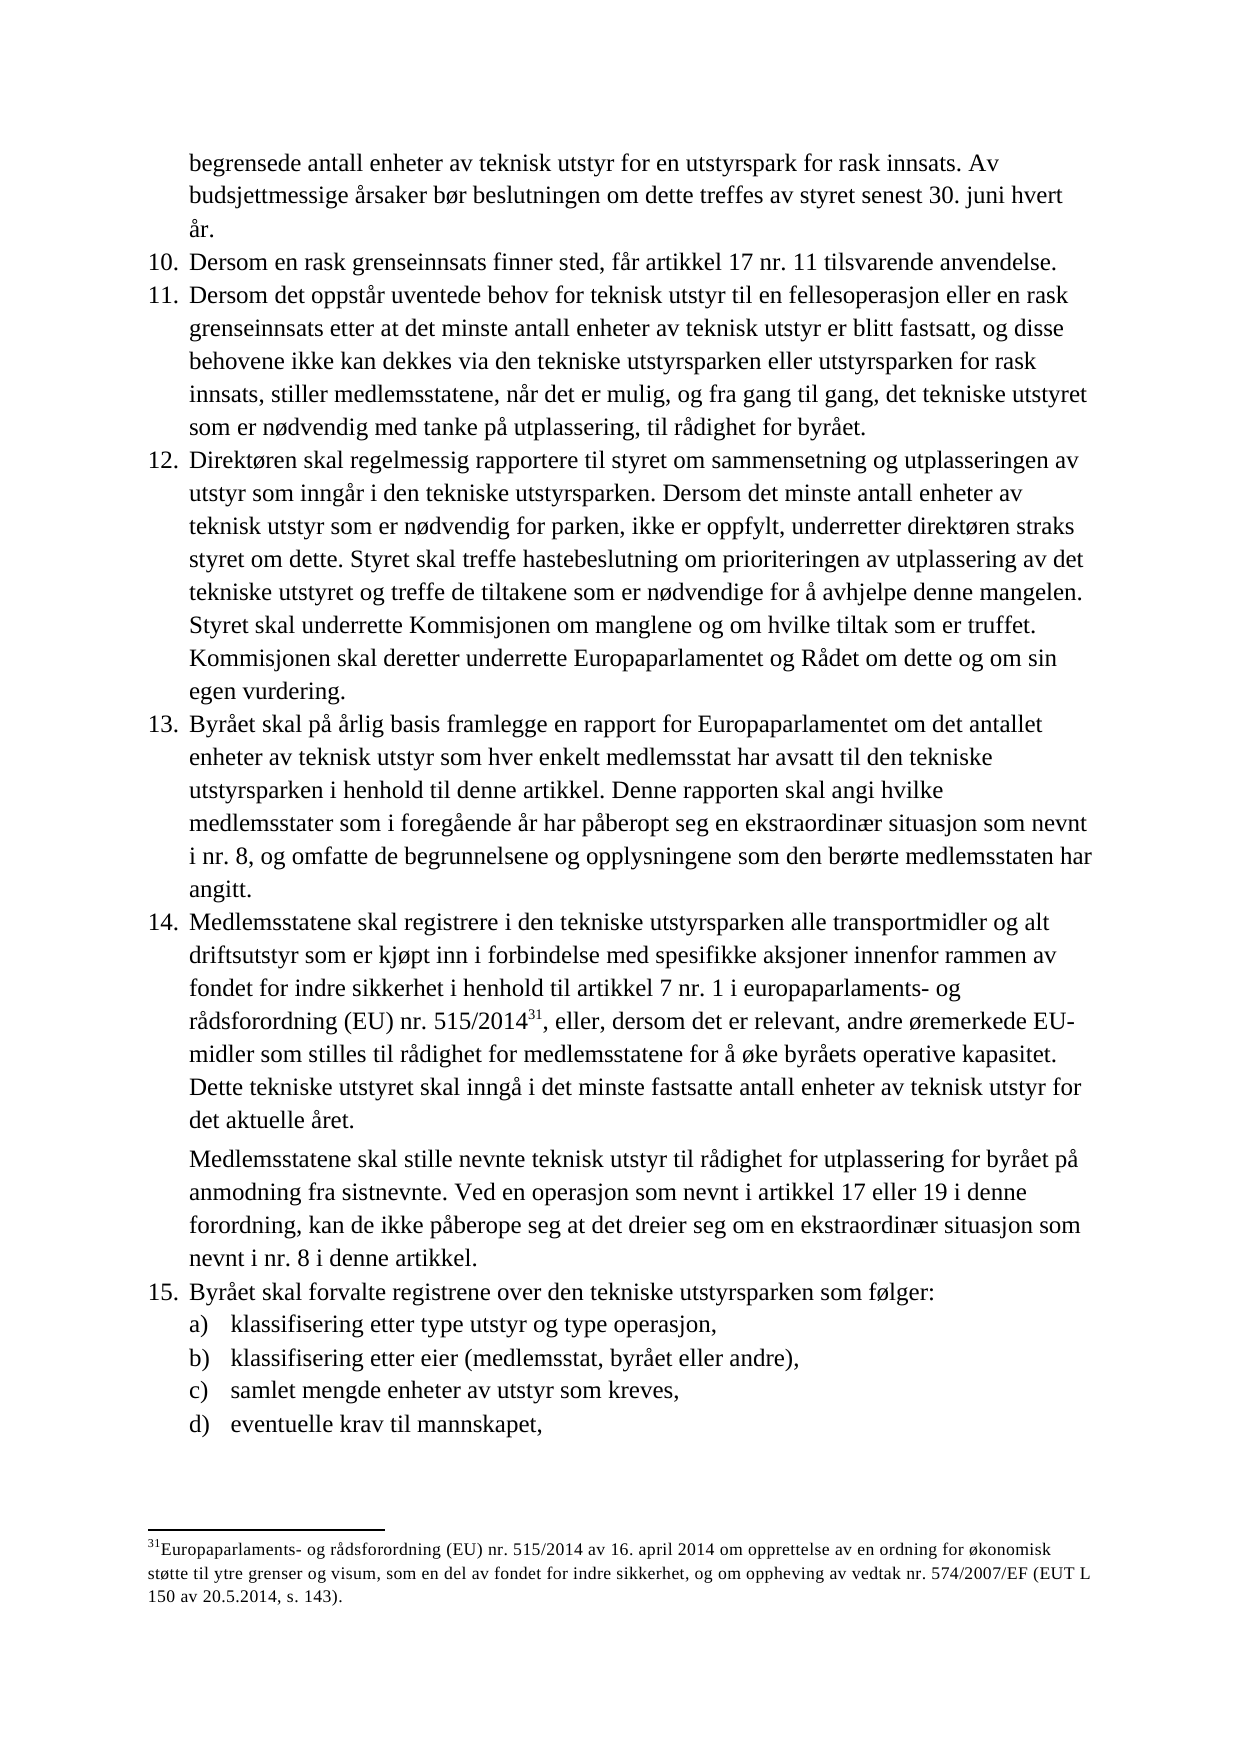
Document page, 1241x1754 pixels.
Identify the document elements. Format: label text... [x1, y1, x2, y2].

list 11. Dersom det oppstår uventede behov for teknisk utstyr til en fellesoperasjon eller en rask grenseinnsats etter at det minste antall enheter av teknisk utstyr er blitt fastsatt, og disse behovene ikke kan dekkes via den tekniske utstyrsparken eller utstyrsparken for rask innsats, stiller medlemsstatene, når det er mulig, og fra gang til gang, det tekniske utstyret som er nødvendig med tanke på utplassering, til rådighet for byrået. [148, 280, 1093, 441]
list 10. Dersom en rask grenseinnsats finner sted, får artikkel 17 nr. 11 tilsvarende anvendelse. [148, 247, 1093, 275]
list 15. Byrået skal forvalte registrene over den tekniske utstyrsparken som følger: [148, 1277, 1093, 1305]
list Medlemsstatene skal stille nevnte teknisk utstyr til rådighet for utplassering for byrået på anmodning fra sistnevnte. Ved en operasjon som nevnt i artikkel 17 eller 19 i denne forordning, kan de ikke påberope seg at det dreier seg om en ekstraordinær situasjon som nevnt i nr. 8 i denne artikkel. [189, 1144, 1093, 1272]
list 13. Byrået skal på årlig basis framlegge en rapport for Europaparlamentet om det antallet enheter av teknisk utstyr som hver enkelt medlemsstat har avsatt til den tekniske utstyrsparken i henhold til denne artikkel. Denne rapporten skal angi hvilke medlemsstater som i foregående år har påberopt seg en ekstraordinær situasjon som nevnt i nr. 8, og omfatte de begrunnelsene og opplysningene som den berørte medlemsstaten har angitt. [148, 709, 1093, 903]
list 14. Medlemsstatene skal registrere i den tekniske utstyrsparken alle transportmidler og alt driftsutstyr som er kjøpt inn i forbindelse med spesifikke aksjoner innenfor rammen av fondet for indre sikkerhet i henhold til artikkel 7 nr. 1 i europaparlaments- og rådsforordning (EU) nr. 515/2014, eller, dersom det er relevant, andre øremerkede EU-midler som stilles til rådighet for medlemsstatene for å øke byråets operative kapasitet. Dette tekniske utstyret skal inngå i det minste fastsatte antall enheter av teknisk utstyr for det aktuelle året. [148, 907, 1093, 1134]
list b) klassifisering etter eier (medlemsstat, byrået eller andre), [189, 1343, 1093, 1371]
list 12. Direktøren skal regelmessig rapportere til styret om sammensetning og utplasseringen av utstyr som inngår i den tekniske utstyrsparken. Dersom det minste antall enheter av teknisk utstyr som er nødvendig for parken, ikke er oppfylt, underretter direktøren straks styret om dette. Styret skal treffe hastebeslutning om prioriteringen av utplassering av det tekniske utstyret og treffe de tiltakene som er nødvendige for å avhjelpe denne mangelen. Styret skal underrette Kommisjonen om manglene og om hvilke tiltak som er truffet. Kommisjonen skal deretter underrette Europaparlamentet og Rådet om dette og om sin egen vurdering. [148, 445, 1093, 705]
list a) klassifisering etter type utstyr og type operasjon, [189, 1309, 1093, 1338]
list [148, 148, 1093, 242]
list c) samlet mengde enheter av utstyr som kreves, [189, 1376, 1093, 1404]
list d) eventuelle krav til mannskapet, [189, 1409, 1093, 1437]
